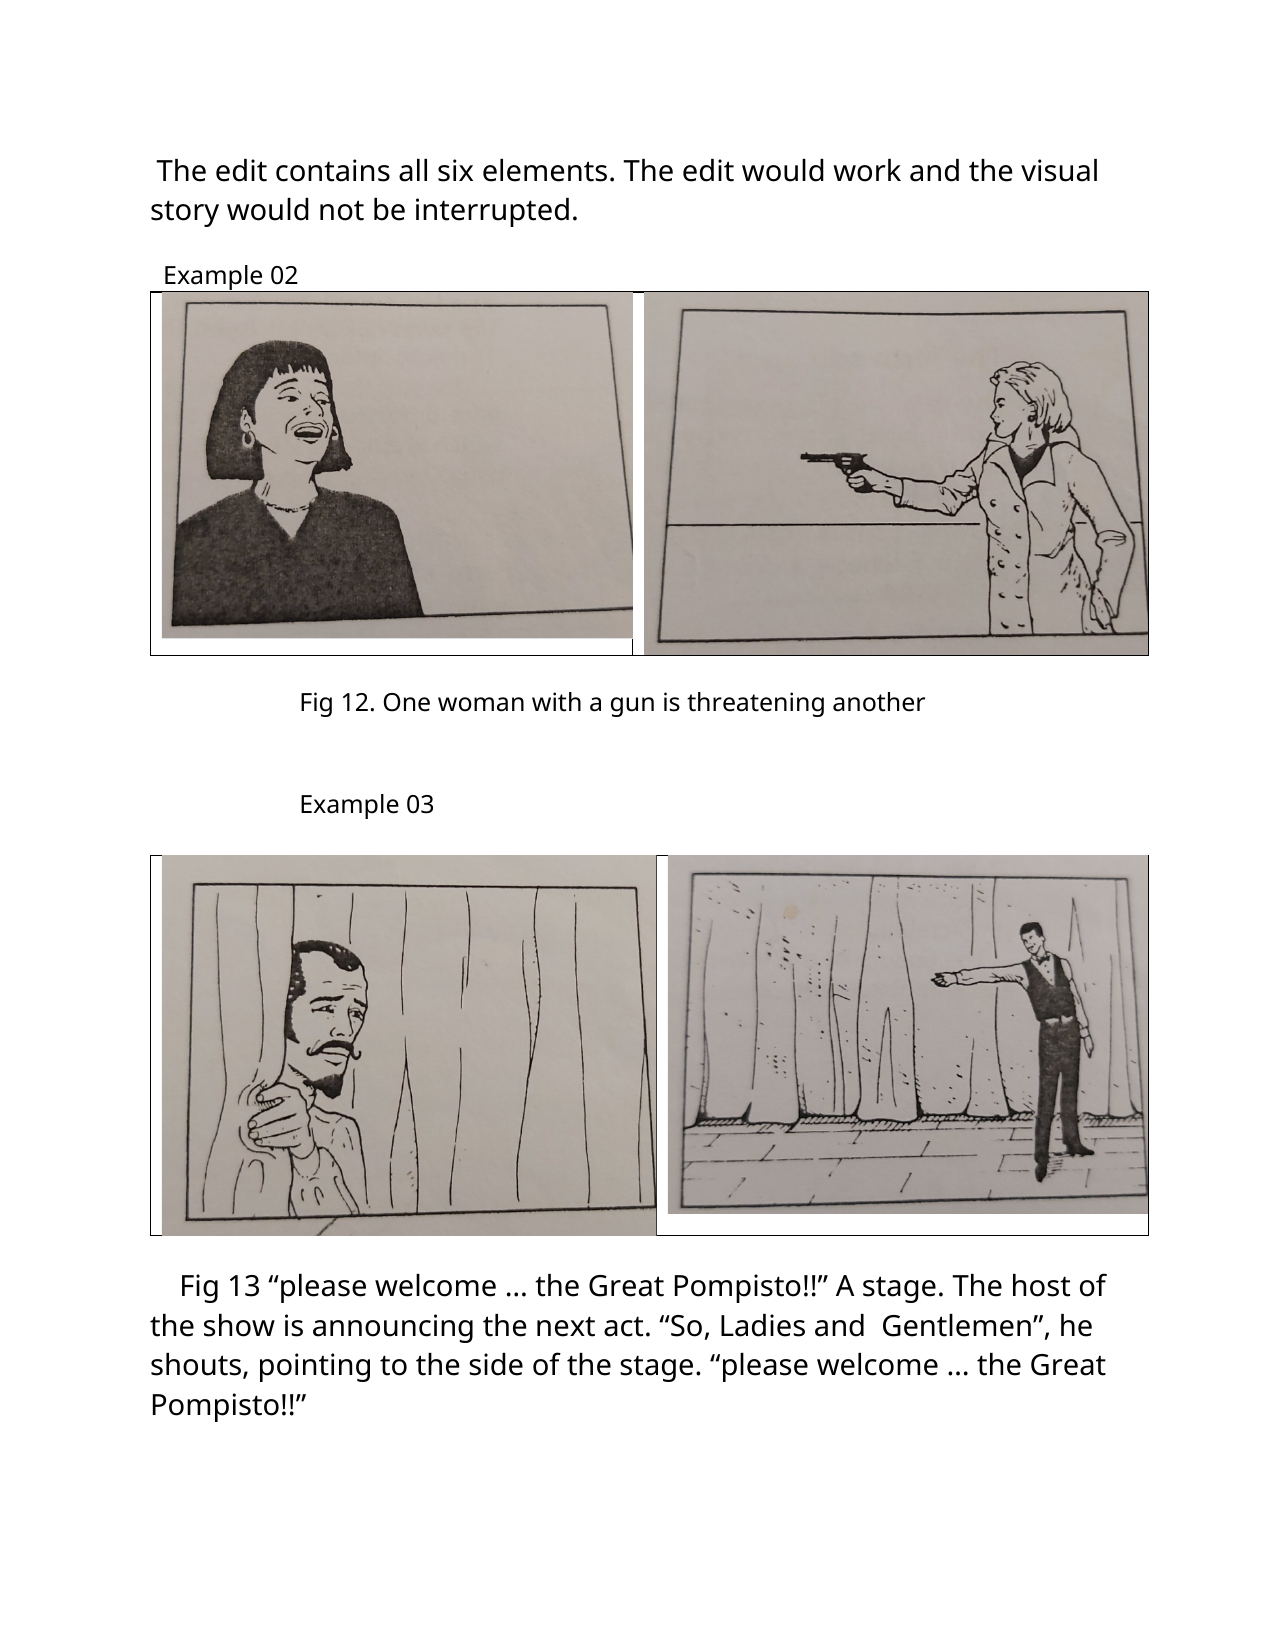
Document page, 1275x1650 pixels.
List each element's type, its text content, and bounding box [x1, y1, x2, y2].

table_header [151, 856, 161, 1235]
table_header [657, 856, 1148, 1235]
picture [644, 292, 1148, 655]
text Fig 13 “please welcome … the Great Pompisto!!” A stage. The host of the show is announcing the next act. “So, Ladies and Gentlemen”, he shouts, pointing to the side of the stage. “please welcome … the Great Pompisto!!” [150, 1265, 1125, 1424]
table_header [633, 293, 644, 654]
table_header [151, 293, 632, 654]
picture [667, 855, 1148, 1214]
picture [161, 292, 633, 639]
picture [161, 855, 657, 1236]
text Example 03 [150, 787, 1125, 821]
text The edit contains all six elements. The edit would work and the visual story would not be interrupted. [150, 150, 1125, 229]
text Example 02 [150, 257, 1125, 291]
text Fig 12. One woman with a gun is threatening another [150, 684, 1125, 718]
